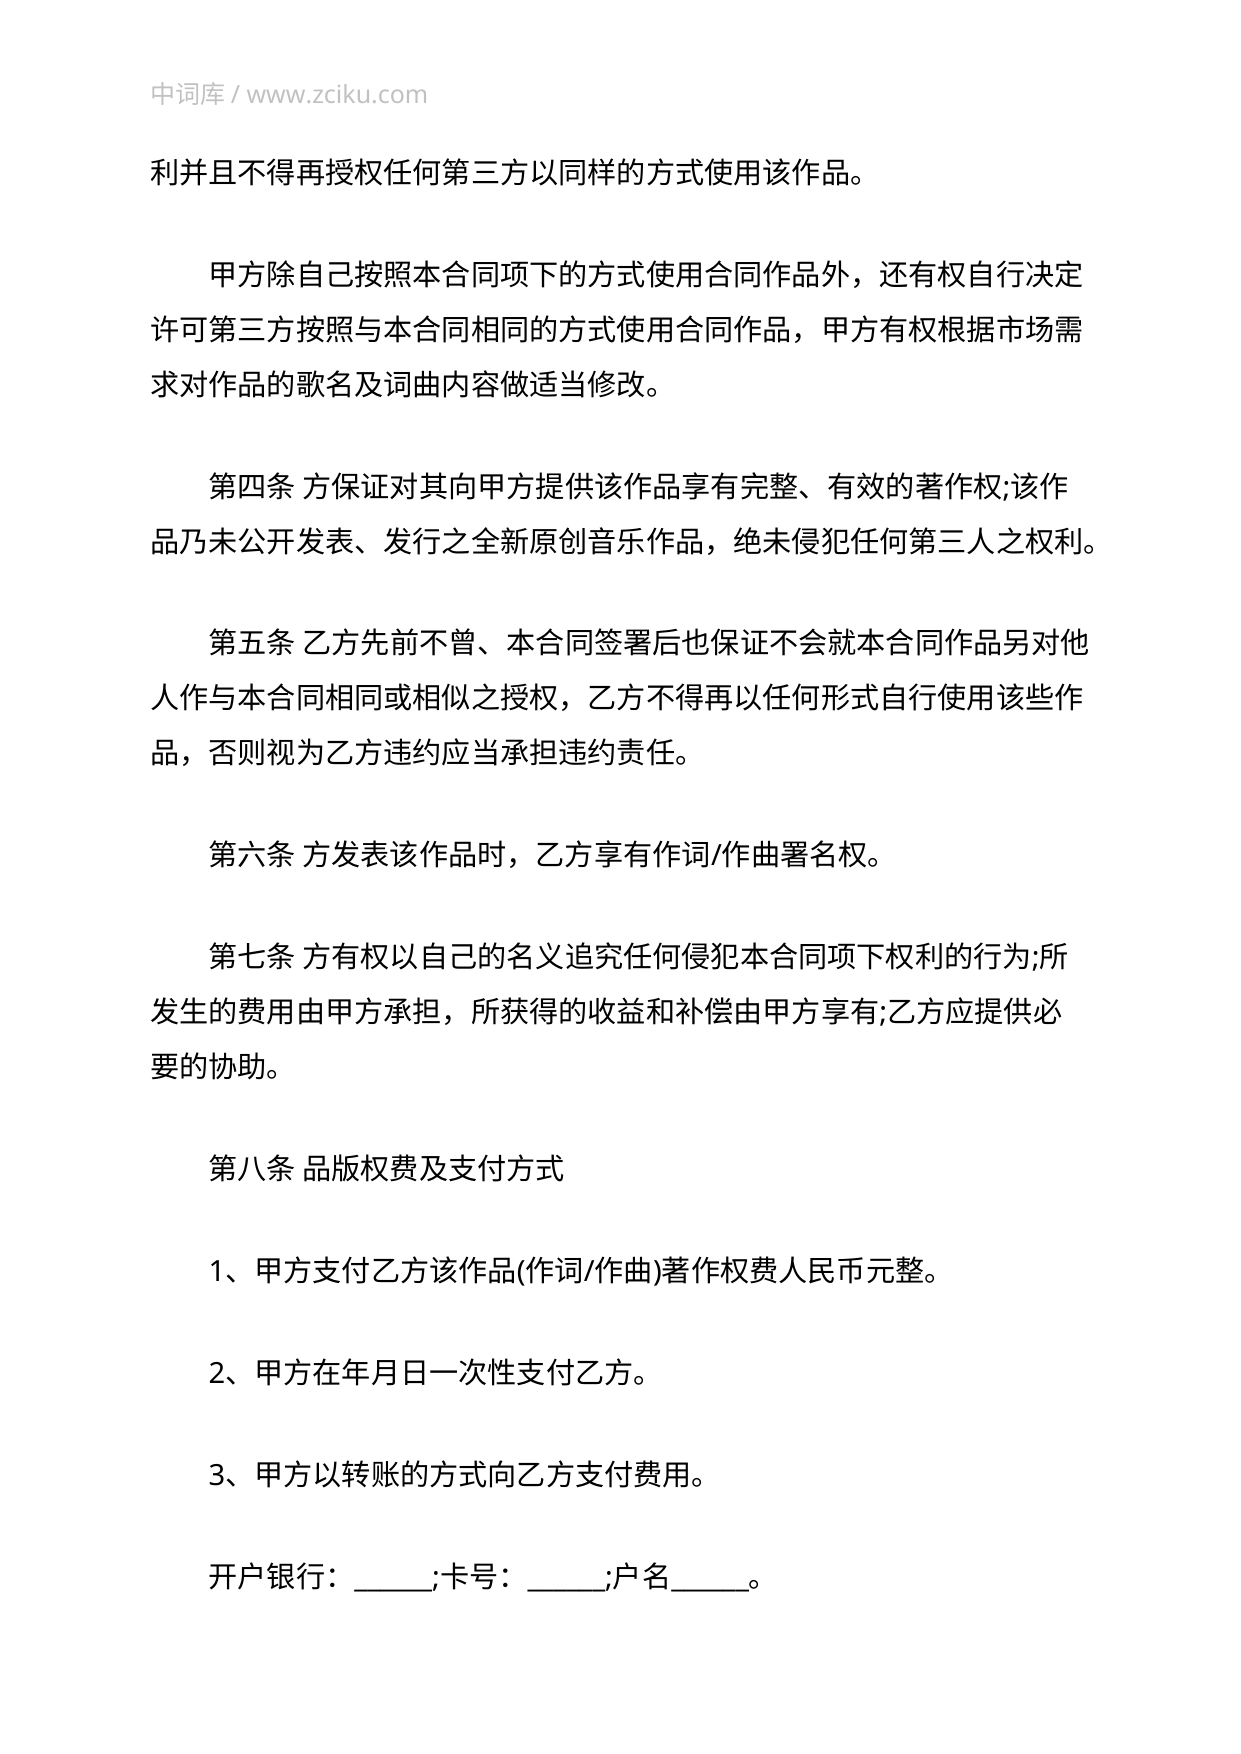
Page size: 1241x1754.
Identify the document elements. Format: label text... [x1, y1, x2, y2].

text 3、甲方以转账的方式向乙方支付费用。 [150, 1451, 1090, 1493]
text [150, 150, 1090, 192]
text 甲方除自己按照本合同项下的方式使用合同作品外，还有权自行决定许可第三方按照与本合同相同的方式使用合同作品，甲方有权根据市场需求对作品的歌名及词曲内容做适当修改。 [150, 252, 1090, 404]
text 第七条 方有权以自己的名义追究任何侵犯本合同项下权利的行为;所发生的费用由甲方承担，所获得的收益和补偿由甲方享有;乙方应提供必要的协助。 [150, 934, 1090, 1086]
text 第五条 乙方先前不曾、本合同签署后也保证不会就本合同作品另对他人作与本合同相同或相似之授权，乙方不得再以任何形式自行使用该些作品，否则视为乙方违约应当承担违约责任。 [150, 620, 1090, 772]
text 开户银行：______;卡号：______;户名______。 [150, 1553, 1090, 1596]
text 2、甲方在年月日一次性支付乙方。 [150, 1349, 1090, 1392]
text 1、甲方支付乙方该作品(作词/作曲)著作权费人民币元整。 [150, 1247, 1090, 1289]
text 第六条 方发表该作品时，乙方享有作词/作曲署名权。 [150, 832, 1090, 874]
text 第四条 方保证对其向甲方提供该作品享有完整、有效的著作权;该作品乃未公开发表、发行之全新原创音乐作品，绝未侵犯任何第三人之权利。 [150, 463, 1090, 561]
text 第八条 品版权费及支付方式 [150, 1145, 1090, 1188]
